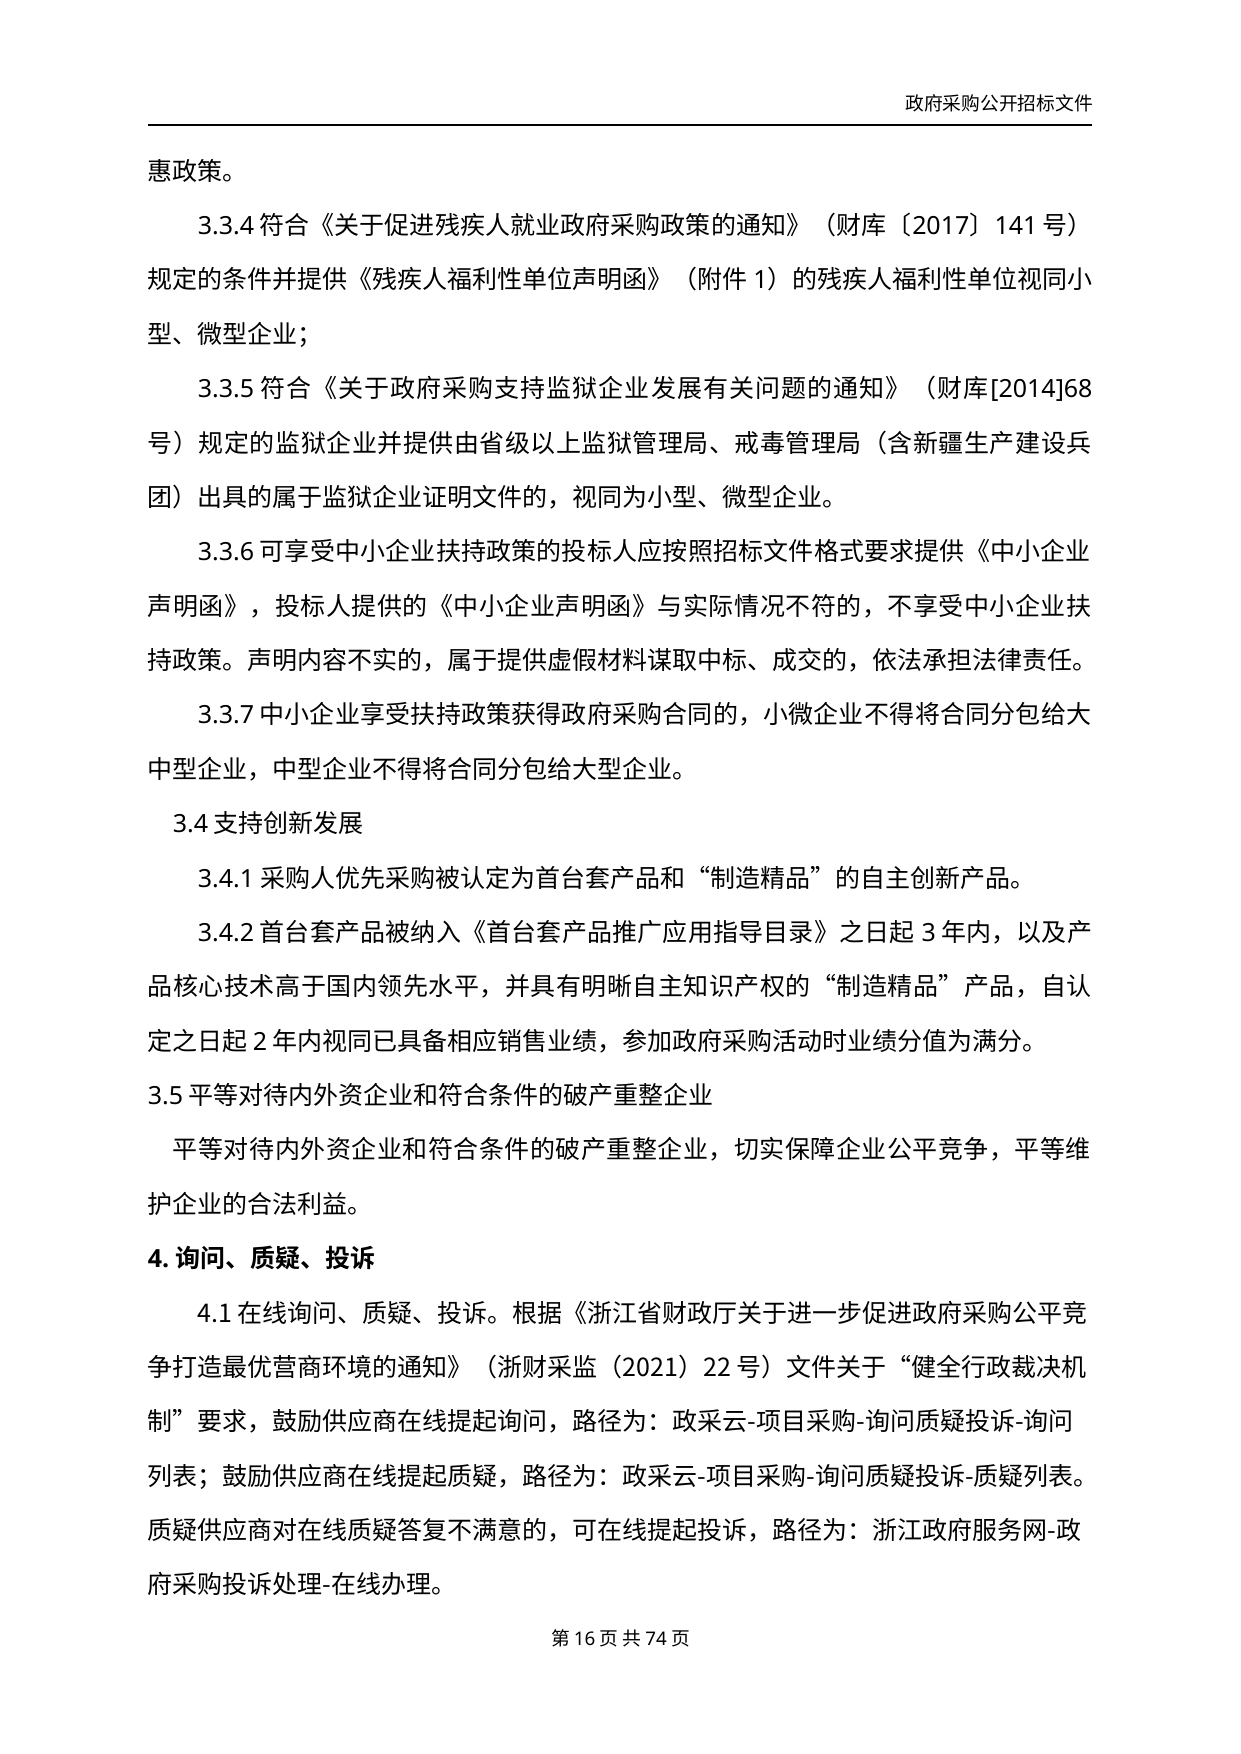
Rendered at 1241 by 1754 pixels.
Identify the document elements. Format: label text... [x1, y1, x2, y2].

text 3.4.1 采购人优先采购被认定为首台套产品和“制造精品”的自主创新产品。 [148, 858, 1092, 894]
text 3.3.7中小企业享受扶持政策获得政府采购合同的，小微企业不得将合同分包给大中型企业，中型企业不得将合同分包给大型企业。 [148, 695, 1092, 786]
text 平等对待内外资企业和符合条件的破产重整企业，切实保障企业公平竞争，平等维护企业的合法利益。 4. 询问、质疑、投诉 [148, 1130, 1092, 1275]
text 3.4支持创新发展 [148, 804, 1092, 840]
text 3.4.2首台套产品被纳入《首台套产品推广应用指导目录》之日起3年内，以及产品核心技术高于国内领先水平，并具有明晰自主知识产权的“制造精品”产品，自认定之日起2年内视同已具备相应销售业绩，参加政府采购活动时业绩分值为满分。 [148, 912, 1092, 1057]
text 3.5平等对待内外资企业和符合条件的破产重整企业 [148, 1076, 1092, 1112]
text 3.3.6可享受中小企业扶持政策的投标人应按照招标文件格式要求提供《中小企业声明函》，投标人提供的《中小企业声明函》与实际情况不符的，不享受中小企业扶持政策。声明内容不实的，属于提供虚假材料谋取中标、成交的，依法承担法律责任。 [148, 532, 1092, 677]
text 4.1在线询问、质疑、投诉。根据《浙江省财政厅关于进一步促进政府采购公平竞争打造最优营商环境的通知》（浙财采监（2021）22号）文件关于“健全行政裁决机制”要求，鼓励供应商在线提起询问，路径为：政采云-项目采购-询问质疑投诉-询问列表；鼓励供应商在线提起质疑，路径为：政采云-项目采购-询问质疑投诉-质疑列表。质疑供应商对在线质疑答复不满意的，可在线提起投诉，路径为：浙江政府服务网-政府采购投诉处理-在线办理。 [148, 1293, 1092, 1601]
text 3.3.4符合《关于促进残疾人就业政府采购政策的通知》（财库〔2017〕141号）规定的条件并提供《残疾人福利性单位声明函》（附件1）的残疾人福利性单位视同小型、微型企业； [148, 206, 1092, 351]
text 3.3.5符合《关于政府采购支持监狱企业发展有关问题的通知》（财库[2014]68号）规定的监狱企业并提供由省级以上监狱管理局、戒毒管理局（含新疆生产建设兵团）出具的属于监狱企业证明文件的，视同为小型、微型企业。 [148, 369, 1092, 514]
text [148, 151, 1092, 187]
